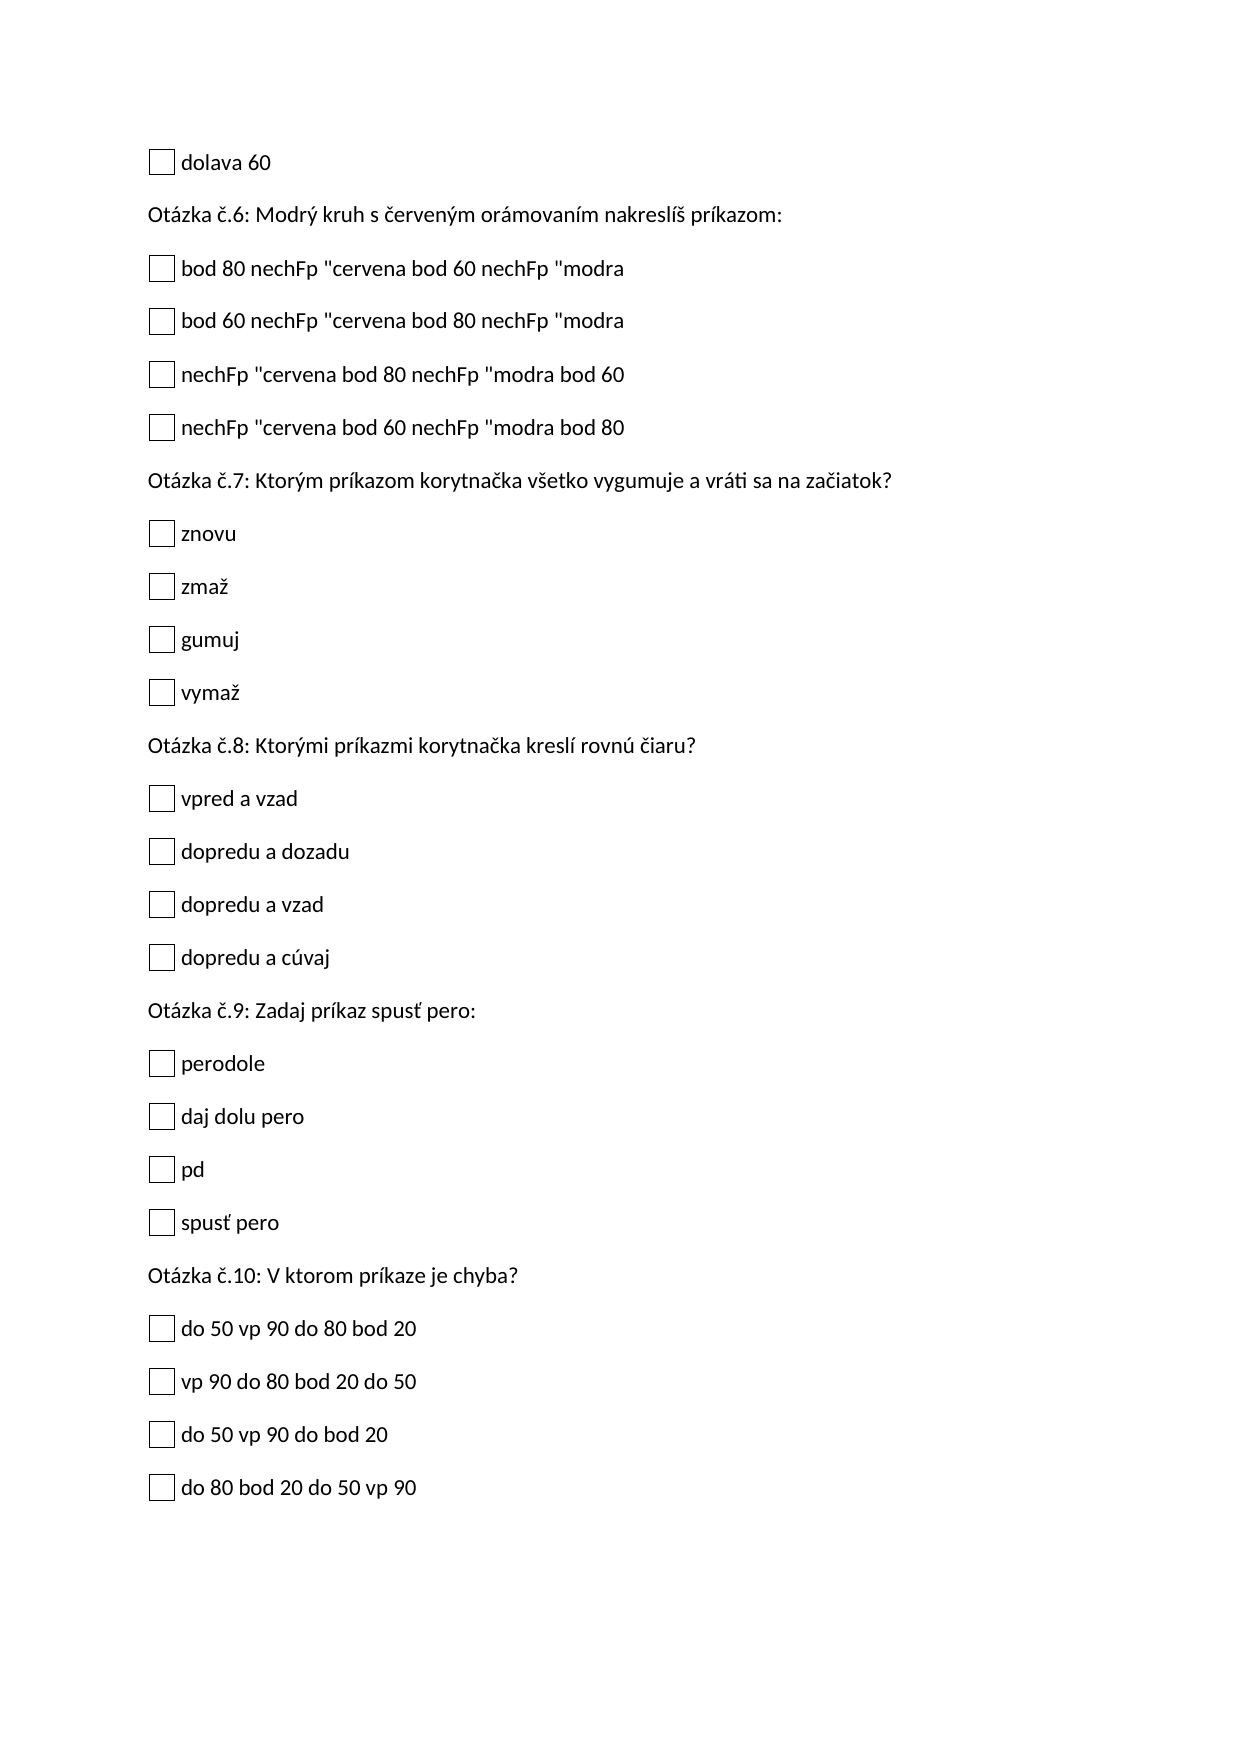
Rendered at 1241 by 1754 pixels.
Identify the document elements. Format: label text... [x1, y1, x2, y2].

text Otázka č.9: Zadaj príkaz spusť pero: [148, 996, 1093, 1024]
text bod 60 nechFp "cervena bod 80 nechFp "modra [148, 307, 1093, 335]
text Otázka č.10: V ktorom príkaze je chyba? [148, 1261, 1093, 1289]
text Otázka č.6: Modrý kruh s červeným orámovaním nakreslíš príkazom: [148, 201, 1093, 229]
text Otázka č.8: Ktorými príkazmi korytnačka kreslí rovnú čiaru? [148, 731, 1093, 759]
text dopredu a cúvaj [148, 943, 1093, 971]
text dopredu a vzad [148, 890, 1093, 918]
text vp 90 do 80 bod 20 do 50 [148, 1367, 1093, 1395]
text do 80 bod 20 do 50 vp 90 [148, 1473, 1093, 1501]
text spusť pero [148, 1208, 1093, 1236]
text nechFp "cervena bod 60 nechFp "modra bod 80 [148, 413, 1093, 441]
text daj dolu pero [148, 1102, 1093, 1130]
text do 50 vp 90 do bod 20 [148, 1420, 1093, 1448]
text znovu [148, 519, 1093, 547]
text nechFp "cervena bod 80 nechFp "modra bod 60 [148, 360, 1093, 388]
text zmaž [148, 572, 1093, 600]
text perodole [148, 1049, 1093, 1077]
text gumuj [148, 625, 1093, 653]
text bod 80 nechFp "cervena bod 60 nechFp "modra [148, 254, 1093, 282]
text pd [148, 1155, 1093, 1183]
text do 50 vp 90 do 80 bod 20 [148, 1314, 1093, 1342]
text Otázka č.7: Ktorým príkazom korytnačka všetko vygumuje a vráti sa na začiatok? [148, 466, 1093, 494]
text dolava 60 [148, 148, 1093, 176]
text vymaž [148, 678, 1093, 706]
text dopredu a dozadu [148, 837, 1093, 865]
text vpred a vzad [148, 784, 1093, 812]
